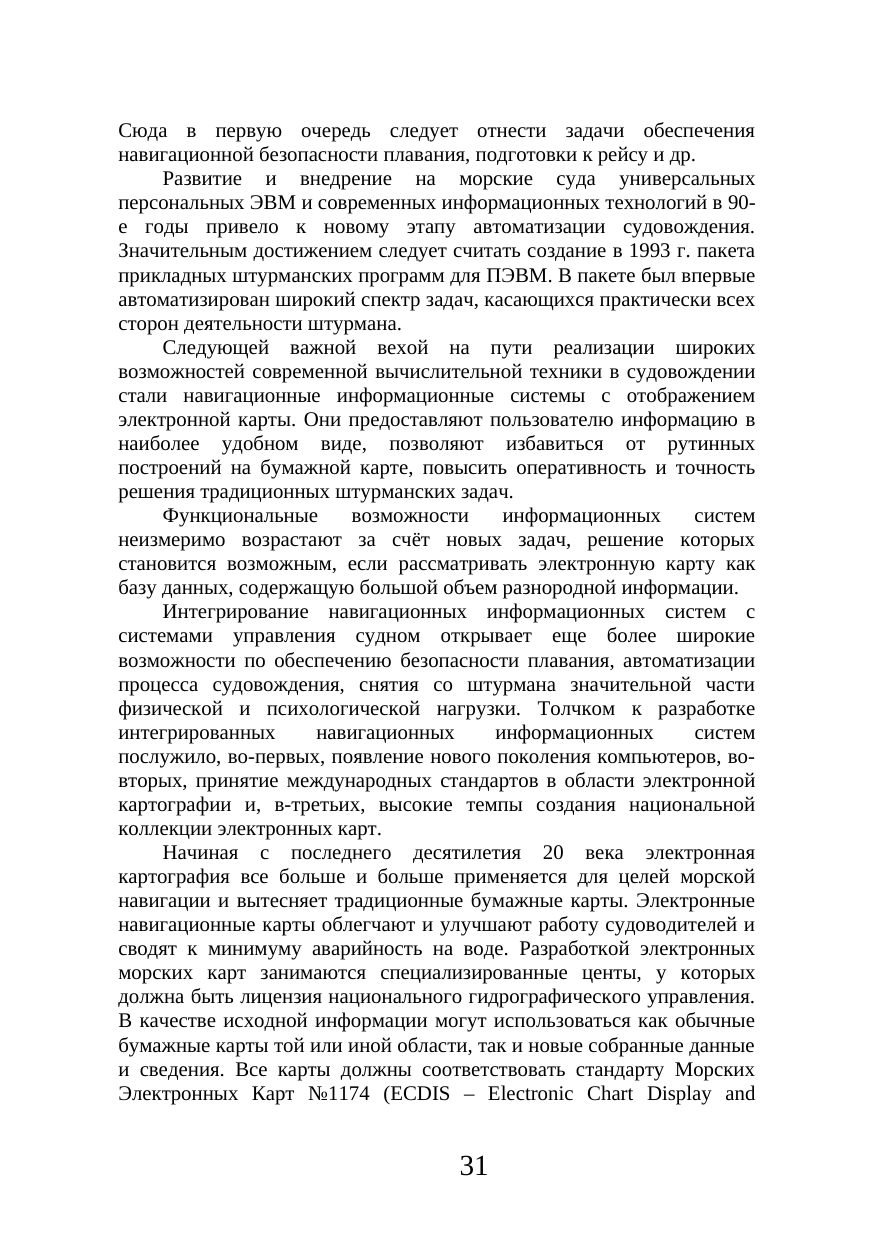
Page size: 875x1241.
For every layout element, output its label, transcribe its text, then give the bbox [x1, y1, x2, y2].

text Следующей важной вехой на пути реализации широких возможностей современной вычислительной техники в судовождении стали навигационные информационные системы с отображением электронной карты. Они предоставляют пользователю информацию в наиболее удобном виде, позволяют избавиться от рутинных построений на бумажной карте, повысить оперативность и точность решения традиционных штурманских задач. [118, 335, 756, 503]
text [118, 840, 756, 1105]
text Интегрирование навигационных информационных систем с системами управления судном открывает еще более широкие возможности по обеспечению безопасности плавания, автоматизации процесса судовождения, снятия со штурмана значительной части физической и психологической нагрузки. Толчком к разработке интегрированных навигационных информационных систем послужило, во-первых, появление нового поколения компьютеров, во-вторых, принятие международных стандартов в области электронной картографии и, в-третьих, высокие темпы создания национальной коллекции электронных карт. [118, 599, 756, 840]
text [118, 118, 756, 166]
text Функциональные возможности информационных систем неизмеримо возрастают за счёт новых задач, решение которых становится возможным, если рассматривать электронную карту как базу данных, содержащую большой объем разнородной информации. [118, 503, 756, 599]
text Развитие и внедрение на морские суда универсальных персональных ЭВМ и современных информационных технологий в 90-е годы привело к новому этапу автоматизации судовождения. Значительным достижением следует считать создание в 1993 г. пакета прикладных штурманских программ для ПЭВМ. В пакете был впервые автоматизирован широкий спектр задач, касающихся практически всех сторон деятельности штурмана. [118, 166, 756, 335]
